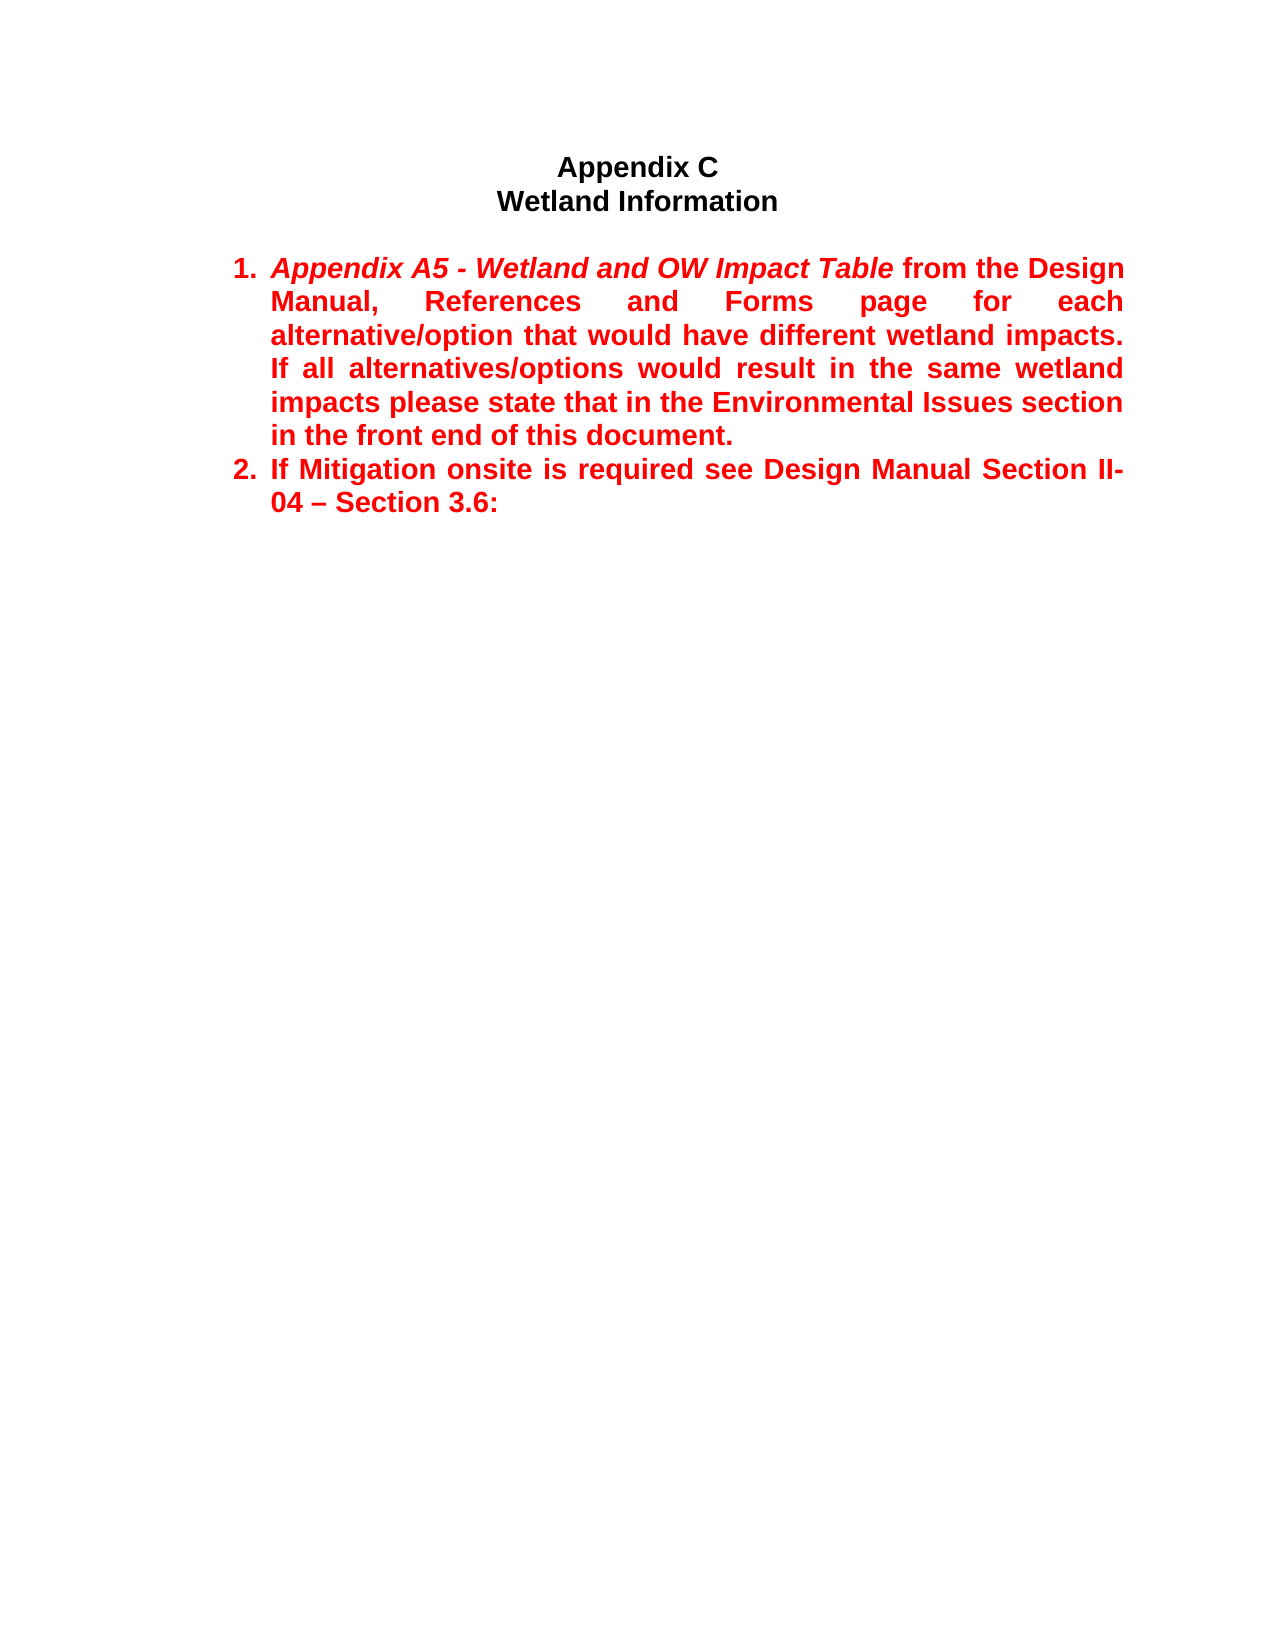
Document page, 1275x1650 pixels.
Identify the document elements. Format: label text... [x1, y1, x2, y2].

list Appendix A5 - Wetland and OW Impact Table from the Design Manual, References and Forms page for each alternative/option that would have different wetland impacts. If all alternatives/options would result in the same wetland impacts please state that in the Environmental Issues section in the front end of this document. [233, 251, 1125, 452]
text Wetland Information [150, 183, 1125, 217]
text Appendix C [150, 150, 1125, 183]
list If Mitigation onsite is required see Design Manual Section II-04 – Section 3.6: [233, 452, 1125, 519]
